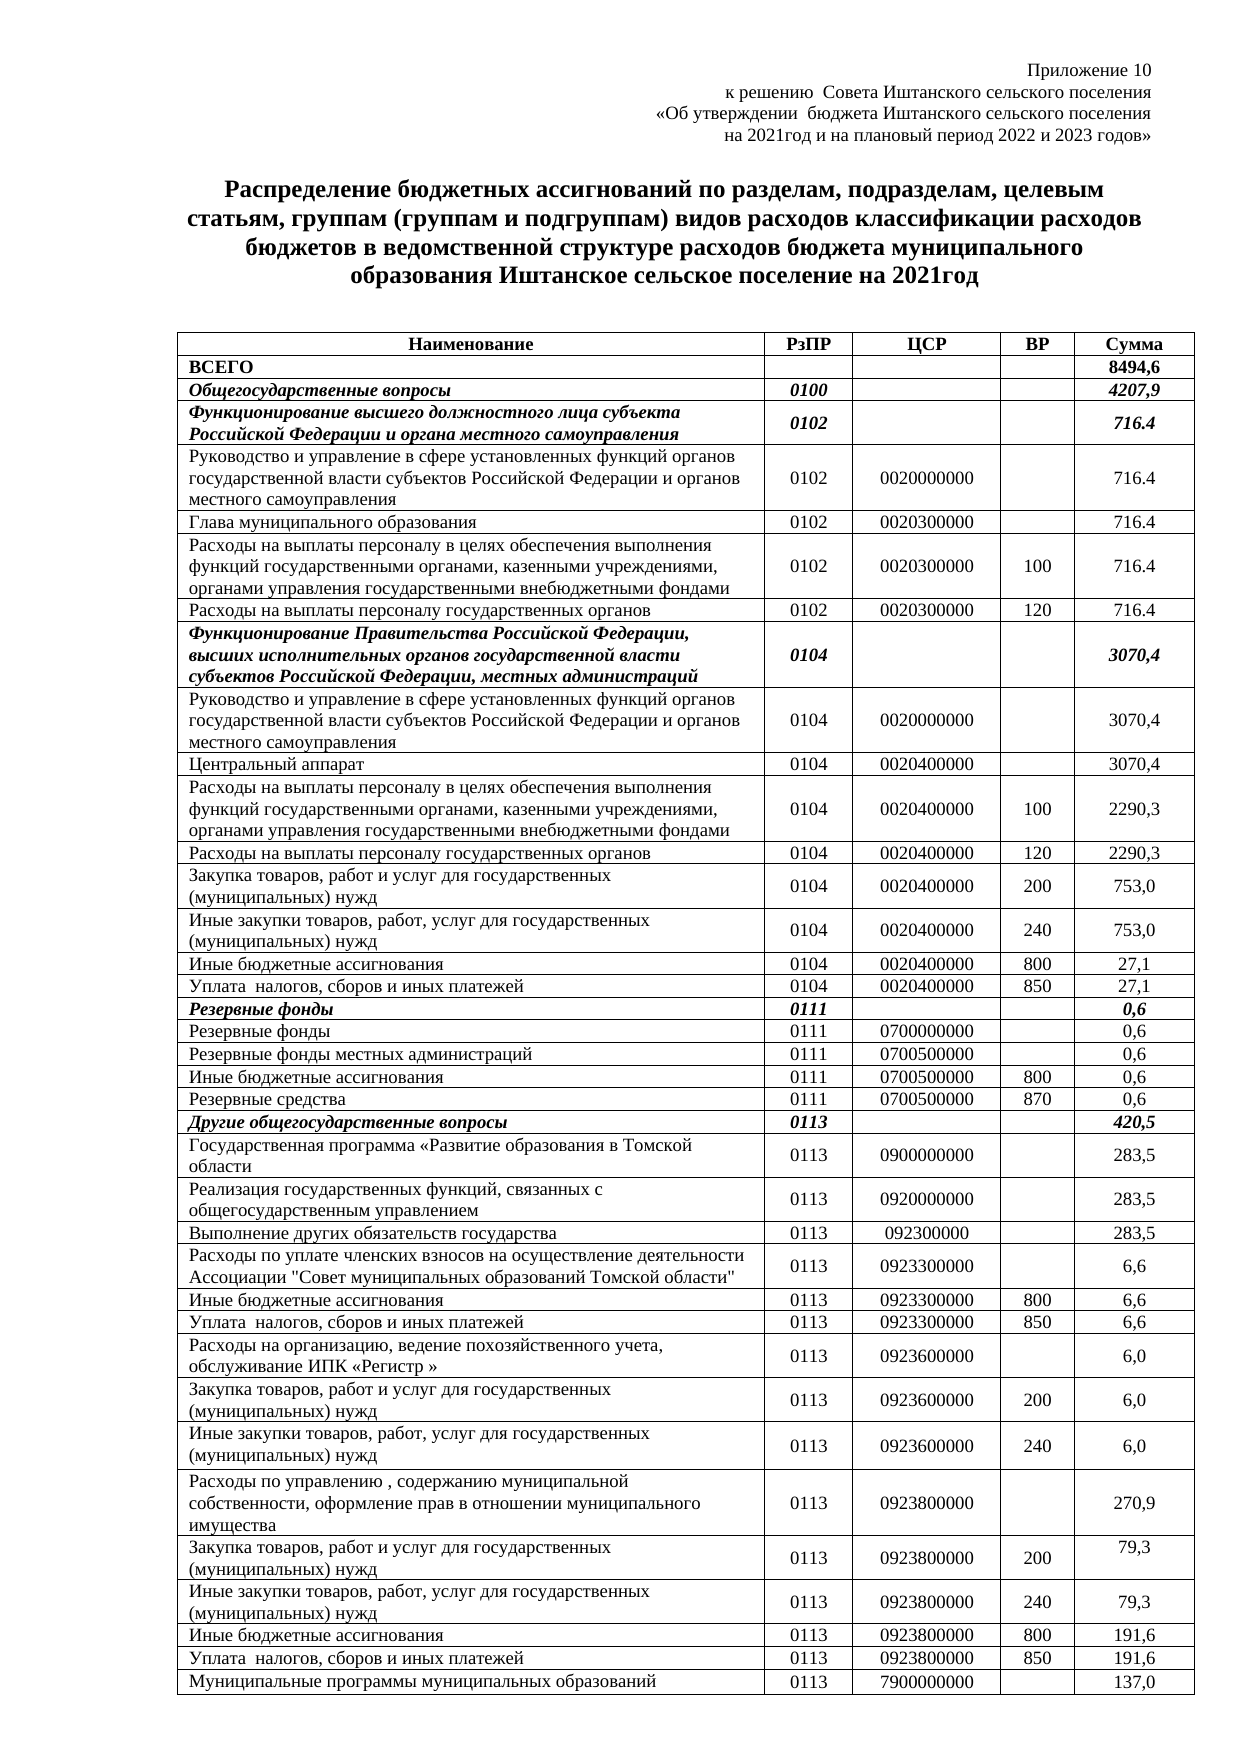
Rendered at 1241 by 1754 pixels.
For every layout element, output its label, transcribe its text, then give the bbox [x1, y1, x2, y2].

table_cell 0111 [765, 1043, 852, 1064]
table_cell [1001, 1043, 1074, 1064]
table_cell 3070,4 [1075, 753, 1194, 775]
table_cell [1001, 1470, 1074, 1535]
table_cell 0923800000 [853, 1470, 1000, 1535]
table_cell Расходы на выплаты персоналу государственных органов [178, 599, 764, 621]
table_cell [1001, 445, 1074, 510]
table_cell Закупка товаров, работ и услуг для государственных (муниципальных) нужд [178, 1536, 764, 1579]
table_cell 200 [1001, 1536, 1074, 1579]
table_cell 870 [1001, 1088, 1074, 1110]
table_cell 0020000000 [853, 688, 1000, 752]
table_cell 850 [1001, 1311, 1074, 1333]
table_cell 0102 [765, 401, 852, 444]
table_cell 6,6 [1075, 1289, 1194, 1310]
table_header Сумма [1075, 333, 1194, 355]
table_header РзПР [765, 333, 852, 355]
table_cell 0111 [765, 1066, 852, 1087]
table_cell [853, 379, 1000, 400]
table_cell 850 [1001, 975, 1074, 997]
table_cell 0020400000 [853, 864, 1000, 907]
table_cell 0113 [765, 1311, 852, 1333]
table_cell [1001, 1020, 1074, 1042]
table_cell 0923600000 [853, 1422, 1000, 1469]
table_cell [1001, 1334, 1074, 1377]
table_cell 2290,3 [1075, 842, 1194, 863]
table_cell 0020400000 [853, 953, 1000, 974]
table_cell 0113 [765, 1289, 852, 1310]
table_cell 2290,3 [1075, 776, 1194, 841]
table_cell 0104 [765, 909, 852, 952]
table_cell 0113 [765, 1624, 852, 1646]
table_cell 120 [1001, 599, 1074, 621]
table_cell 6,0 [1075, 1378, 1194, 1421]
table_cell 420,5 [1075, 1111, 1194, 1132]
text Приложение 10 [177, 59, 1152, 81]
table_cell 0700500000 [853, 1066, 1000, 1087]
table_cell 0113 [765, 1536, 852, 1579]
table_cell Муниципальные программы муниципальных образований [178, 1670, 764, 1694]
table_cell Расходы на выплаты персоналу в целях обеспечения выполнения функций государственными органами, казенными учреждениями, органами управления государственными внебюджетными фондами [178, 534, 764, 598]
table_cell 0020400000 [853, 975, 1000, 997]
table_cell 0113 [765, 1470, 852, 1535]
table_cell 0113 [765, 1222, 852, 1243]
table_cell Уплата налогов, сборов и иных платежей [178, 1647, 764, 1668]
table_cell 753,0 [1075, 864, 1194, 907]
table_cell 716.4 [1075, 534, 1194, 598]
table_cell 0102 [765, 599, 852, 621]
table_cell 6,0 [1075, 1334, 1194, 1377]
table_cell 0,6 [1075, 1043, 1194, 1064]
table_cell Глава муниципального образования [178, 511, 764, 532]
table_cell Общегосударственные вопросы [178, 379, 764, 400]
table_cell Уплата налогов, сборов и иных платежей [178, 975, 764, 997]
table_cell 0113 [765, 1178, 852, 1221]
table_cell 0923800000 [853, 1580, 1000, 1623]
table_cell Иные бюджетные ассигнования [178, 1289, 764, 1310]
table_cell [853, 998, 1000, 1019]
table_cell 6,6 [1075, 1244, 1194, 1287]
table_cell Расходы по уплате членских взносов на осуществление деятельности Ассоциации "Совет муниципальных образований Томской области" [178, 1244, 764, 1287]
table_cell 200 [1001, 864, 1074, 907]
table_cell 0111 [765, 1020, 852, 1042]
table_cell 27,1 [1075, 975, 1194, 997]
table_cell 100 [1001, 776, 1074, 841]
table_cell Уплата налогов, сборов и иных платежей [178, 1311, 764, 1333]
table_cell Расходы по управлению , содержанию муниципальной собственности, оформление прав в отношении муниципального имущества [178, 1470, 764, 1535]
table_cell 0923600000 [853, 1378, 1000, 1421]
table_cell [853, 401, 1000, 444]
table_cell 0020300000 [853, 534, 1000, 598]
table_cell Функционирование высшего должностного лица субъекта Российской Федерации и органа местного самоуправления [178, 401, 764, 444]
table_cell 0700500000 [853, 1043, 1000, 1064]
table_cell Расходы на выплаты персоналу в целях обеспечения выполнения функций государственными органами, казенными учреждениями, органами управления государственными внебюджетными фондами [178, 776, 764, 841]
table_cell 0111 [765, 998, 852, 1019]
table_cell 092300000 [853, 1222, 1000, 1243]
table_cell 0020300000 [853, 599, 1000, 621]
table_cell 6,6 [1075, 1311, 1194, 1333]
table_cell 0,6 [1075, 1066, 1194, 1087]
table_cell [1001, 1178, 1074, 1221]
table_cell 0100 [765, 379, 852, 400]
table_cell 0923800000 [853, 1624, 1000, 1646]
text на 2021год и на плановый период 2022 и 2023 годов» [177, 124, 1152, 145]
table_cell Иные бюджетные ассигнования [178, 953, 764, 974]
table_cell [853, 1111, 1000, 1132]
text «Об утверждении бюджета Иштанского сельского поселения [177, 102, 1152, 124]
table_cell 0020300000 [853, 511, 1000, 532]
table_cell Руководство и управление в сфере установленных функций органов государственной власти субъектов Российской Федерации и органов местного самоуправления [178, 688, 764, 752]
table_cell 191,6 [1075, 1647, 1194, 1668]
table_cell 0104 [765, 688, 852, 752]
table_cell Иные бюджетные ассигнования [178, 1066, 764, 1087]
table_cell Иные закупки товаров, работ, услуг для государственных (муниципальных) нужд [178, 909, 764, 952]
table_cell 79,3 [1075, 1536, 1194, 1579]
table_cell 240 [1001, 1422, 1074, 1469]
table_cell [1001, 401, 1074, 444]
table_cell 8494,6 [1075, 356, 1194, 377]
table_cell [1001, 753, 1074, 775]
table_cell 0113 [765, 1422, 852, 1469]
table_cell 0700500000 [853, 1088, 1000, 1110]
table_cell 850 [1001, 1647, 1074, 1668]
table_cell [1001, 379, 1074, 400]
table_cell Резервные фонды местных администраций [178, 1043, 764, 1064]
table_cell Выполнение других обязательств государства [178, 1222, 764, 1243]
table_cell 0020400000 [853, 842, 1000, 863]
table_cell 0923600000 [853, 1334, 1000, 1377]
table_header Наименование [178, 333, 764, 355]
table_cell 283,5 [1075, 1134, 1194, 1177]
table_cell Расходы на организацию, ведение похозяйственного учета, обслуживание ИПК «Регистр » [178, 1334, 764, 1377]
table_cell 0104 [765, 864, 852, 907]
table_cell [1001, 998, 1074, 1019]
table_cell 0113 [765, 1670, 852, 1694]
table_cell Другие общегосударственные вопросы [178, 1111, 764, 1132]
table_cell [1001, 1134, 1074, 1177]
table_cell Резервные средства [178, 1088, 764, 1110]
table_cell 800 [1001, 1624, 1074, 1646]
table_cell 200 [1001, 1378, 1074, 1421]
table_cell 120 [1001, 842, 1074, 863]
table_cell 0923800000 [853, 1647, 1000, 1668]
table_cell 0104 [765, 776, 852, 841]
table_cell 0113 [765, 1134, 852, 1177]
table_cell 0104 [765, 953, 852, 974]
table_cell 0020400000 [853, 753, 1000, 775]
table_cell 0113 [765, 1647, 852, 1668]
table_cell 0923800000 [853, 1536, 1000, 1579]
table_cell Иные бюджетные ассигнования [178, 1624, 764, 1646]
table_cell 0020400000 [853, 776, 1000, 841]
table_cell 716.4 [1075, 599, 1194, 621]
text к решению Совета Иштанского сельского поселения [177, 81, 1152, 102]
table_cell Закупка товаров, работ и услуг для государственных (муниципальных) нужд [178, 1378, 764, 1421]
table_cell 240 [1001, 1580, 1074, 1623]
table_cell 0113 [765, 1378, 852, 1421]
table_cell 7900000000 [853, 1670, 1000, 1694]
table_cell [1001, 1670, 1074, 1694]
table_cell 100 [1001, 534, 1074, 598]
table_cell 283,5 [1075, 1222, 1194, 1243]
table_cell Расходы на выплаты персоналу государственных органов [178, 842, 764, 863]
table_cell 0113 [765, 1244, 852, 1287]
table_cell 0113 [765, 1580, 852, 1623]
table_cell 0104 [765, 622, 852, 687]
table_cell [853, 356, 1000, 377]
table_cell Иные закупки товаров, работ, услуг для государственных (муниципальных) нужд [178, 1580, 764, 1623]
table_cell Резервные фонды [178, 1020, 764, 1042]
table_cell 716.4 [1075, 445, 1194, 510]
table_header ВР [1001, 333, 1074, 355]
table_cell 0102 [765, 511, 852, 532]
table_cell 0920000000 [853, 1178, 1000, 1221]
table_cell 6,0 [1075, 1422, 1194, 1469]
table_cell 0113 [765, 1334, 852, 1377]
table_cell 3070,4 [1075, 688, 1194, 752]
text Распределение бюджетных ассигнований по разделам, подразделам, целевым статьям, группам (группам и подгруппам) видов расходов классификации расходов бюджетов в ведомственной структуре расходов бюджета муниципального образования Иштанское сельское поселение на 2021год [177, 174, 1152, 289]
table_cell 716.4 [1075, 401, 1194, 444]
table_cell 0104 [765, 975, 852, 997]
table_cell [1001, 1222, 1074, 1243]
table_cell 0700000000 [853, 1020, 1000, 1042]
table_cell 800 [1001, 1289, 1074, 1310]
table_cell 0102 [765, 445, 852, 510]
table_cell Государственная программа «Развитие образования в Томской области [178, 1134, 764, 1177]
table_cell [1001, 622, 1074, 687]
table_cell 0900000000 [853, 1134, 1000, 1177]
table_cell 0020000000 [853, 445, 1000, 510]
table_header ЦСР [853, 333, 1000, 355]
table_cell Руководство и управление в сфере установленных функций органов государственной власти субъектов Российской Федерации и органов местного самоуправления [178, 445, 764, 510]
table_cell 0923300000 [853, 1311, 1000, 1333]
table_cell 191,6 [1075, 1624, 1194, 1646]
table_cell [853, 622, 1000, 687]
table_cell Функционирование Правительства Российской Федерации, высших исполнительных органов государственной власти субъектов Российской Федерации, местных администраций [178, 622, 764, 687]
table_cell 0020400000 [853, 909, 1000, 952]
table_cell 27,1 [1075, 953, 1194, 974]
table_cell Иные закупки товаров, работ, услуг для государственных (муниципальных) нужд [178, 1422, 764, 1469]
table_cell 0104 [765, 842, 852, 863]
table_cell [1001, 1244, 1074, 1287]
table_cell Резервные фонды [178, 998, 764, 1019]
table_cell 800 [1001, 953, 1074, 974]
table_cell [1001, 688, 1074, 752]
table_cell Центральный аппарат [178, 753, 764, 775]
table_cell 800 [1001, 1066, 1074, 1087]
table_cell 137,0 [1075, 1670, 1194, 1694]
table_cell 0111 [765, 1088, 852, 1110]
table_cell 240 [1001, 909, 1074, 952]
table_cell 79,3 [1075, 1580, 1194, 1623]
table_cell 0113 [765, 1111, 852, 1132]
table_cell [1001, 1111, 1074, 1132]
table_cell 0923300000 [853, 1289, 1000, 1310]
table_cell 3070,4 [1075, 622, 1194, 687]
table_cell 0,6 [1075, 998, 1194, 1019]
table_cell [765, 356, 852, 377]
table_cell 270,9 [1075, 1470, 1194, 1535]
table_cell [1001, 511, 1074, 532]
table_cell 0923300000 [853, 1244, 1000, 1287]
table_cell 753,0 [1075, 909, 1194, 952]
table_cell ВСЕГО [178, 356, 764, 377]
table_cell 716.4 [1075, 511, 1194, 532]
table_cell 0,6 [1075, 1088, 1194, 1110]
table_cell 283,5 [1075, 1178, 1194, 1221]
table_cell Реализация государственных функций, связанных с общегосударственным управлением [178, 1178, 764, 1221]
table_cell 0,6 [1075, 1020, 1194, 1042]
table_cell Закупка товаров, работ и услуг для государственных (муниципальных) нужд [178, 864, 764, 907]
table_cell 0102 [765, 534, 852, 598]
table_cell 4207,9 [1075, 379, 1194, 400]
table_cell [1001, 356, 1074, 377]
table_cell 0104 [765, 753, 852, 775]
